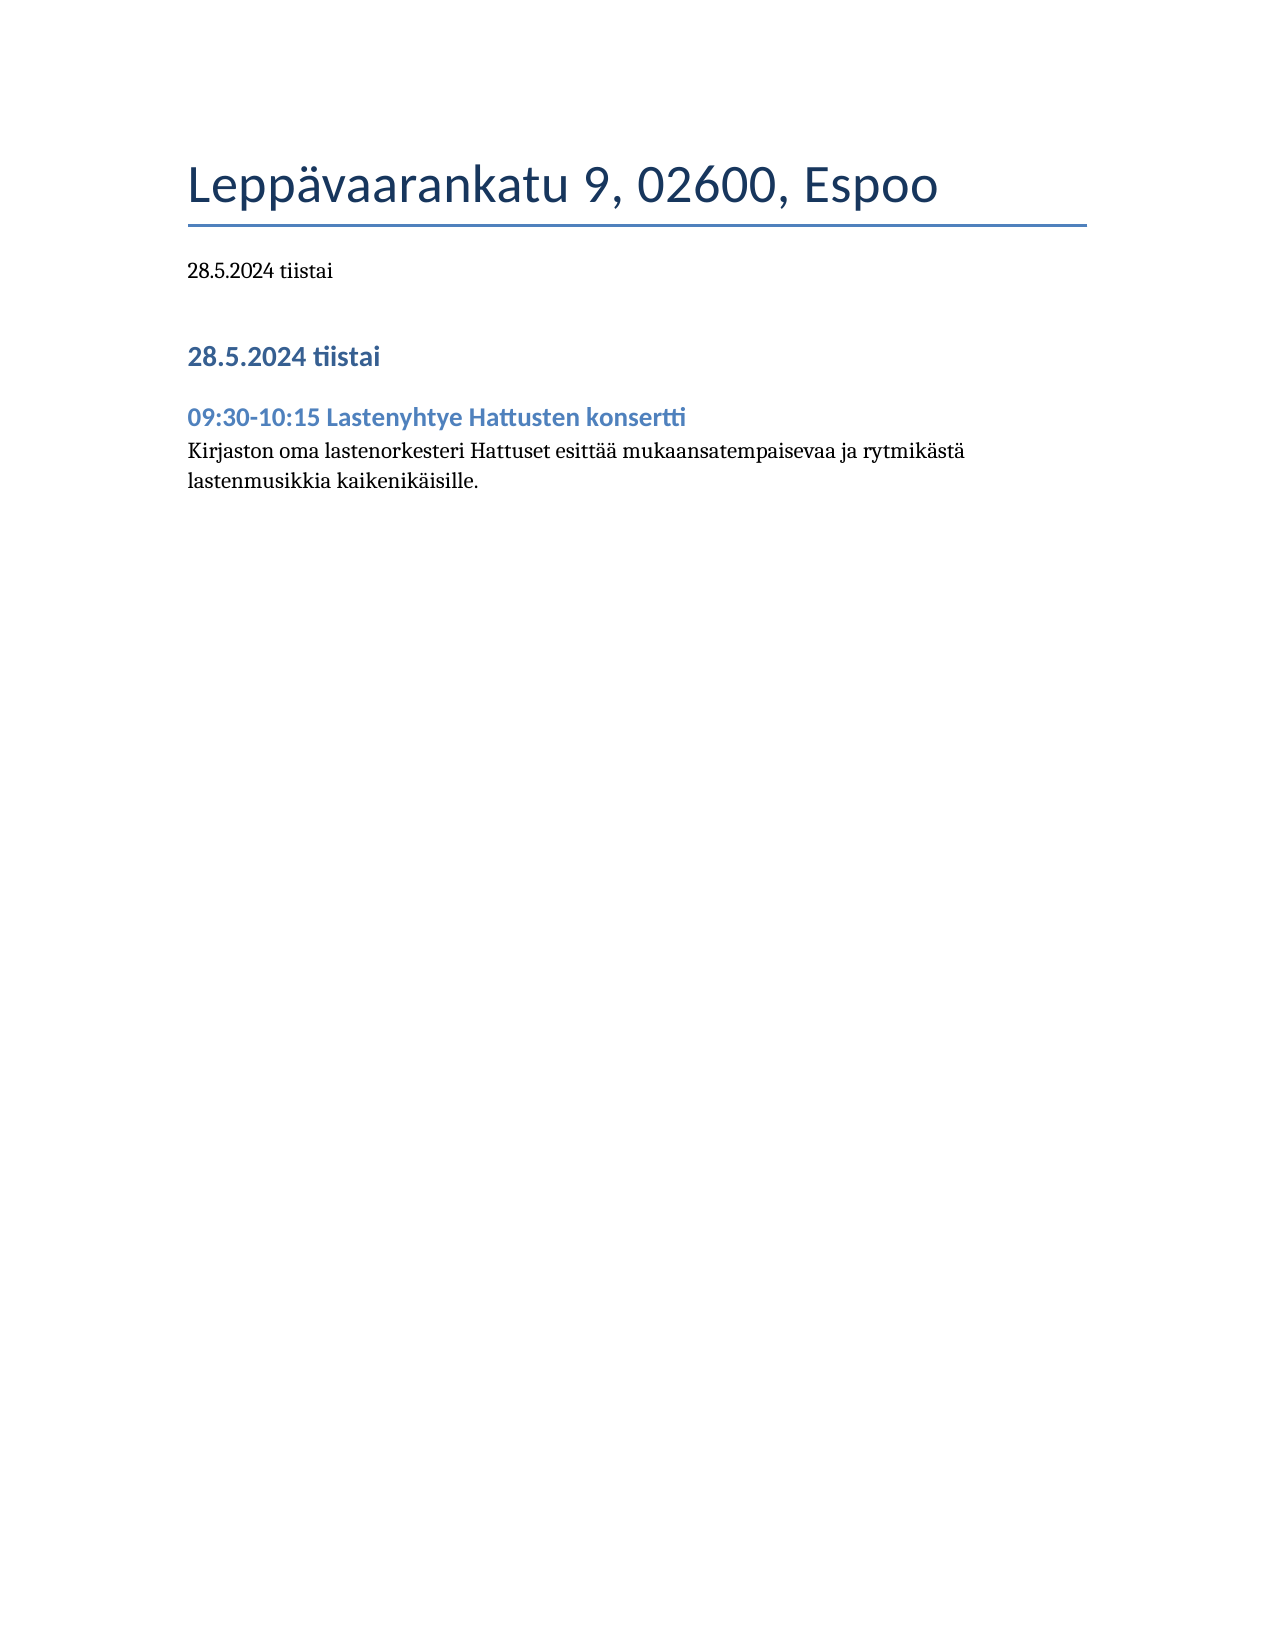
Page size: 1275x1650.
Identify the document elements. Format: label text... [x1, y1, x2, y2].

text Kirjaston oma lastenorkesteri Hattuset esittää mukaansatempaisevaa ja rytmikästä lastenmusikkia kaikenikäisille. [187, 438, 1087, 494]
subtitle 09:30-10:15 Lastenyhtye Hattusten konsertti [187, 400, 1087, 433]
text 28.5.2024 tiistai [187, 258, 1087, 284]
subtitle 28.5.2024 tiistai [187, 338, 1087, 374]
title Leppävaarankatu 9, 02600, Espoo [187, 150, 1087, 227]
